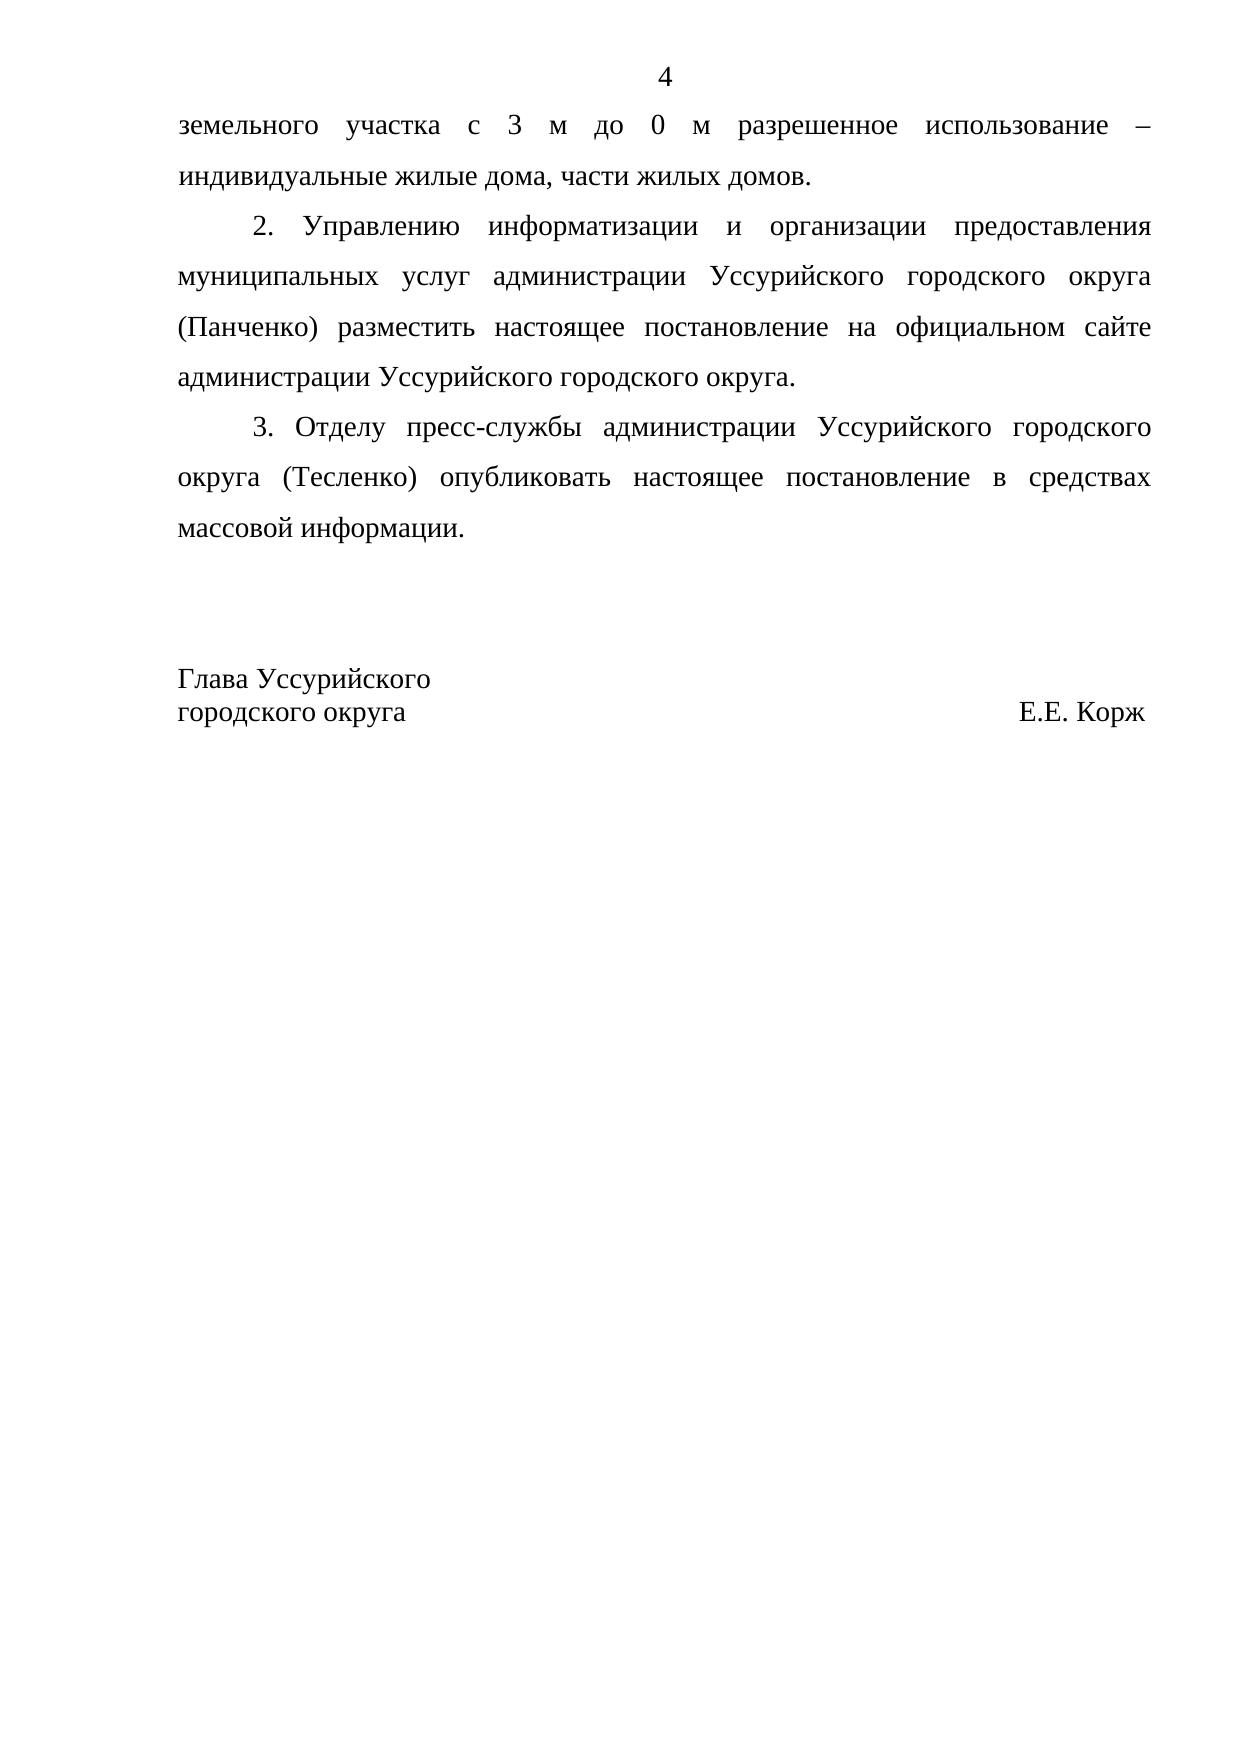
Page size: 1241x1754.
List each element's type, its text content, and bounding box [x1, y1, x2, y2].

title 3. Отделу пресс-службы администрации Уссурийского городского округа (Тесленко) опубликовать настоящее постановление в средствах массовой информации. [177, 409, 1152, 543]
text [178, 107, 1152, 191]
title 2. Управлению информатизации и организации предоставления муниципальных услуг администрации Уссурийского городского округа (Панченко) разместить настоящее постановление на официальном сайте администрации Уссурийского городского округа. [177, 208, 1152, 392]
text Глава Уссурийского городского округа Е.Е. Корж [177, 661, 1152, 728]
